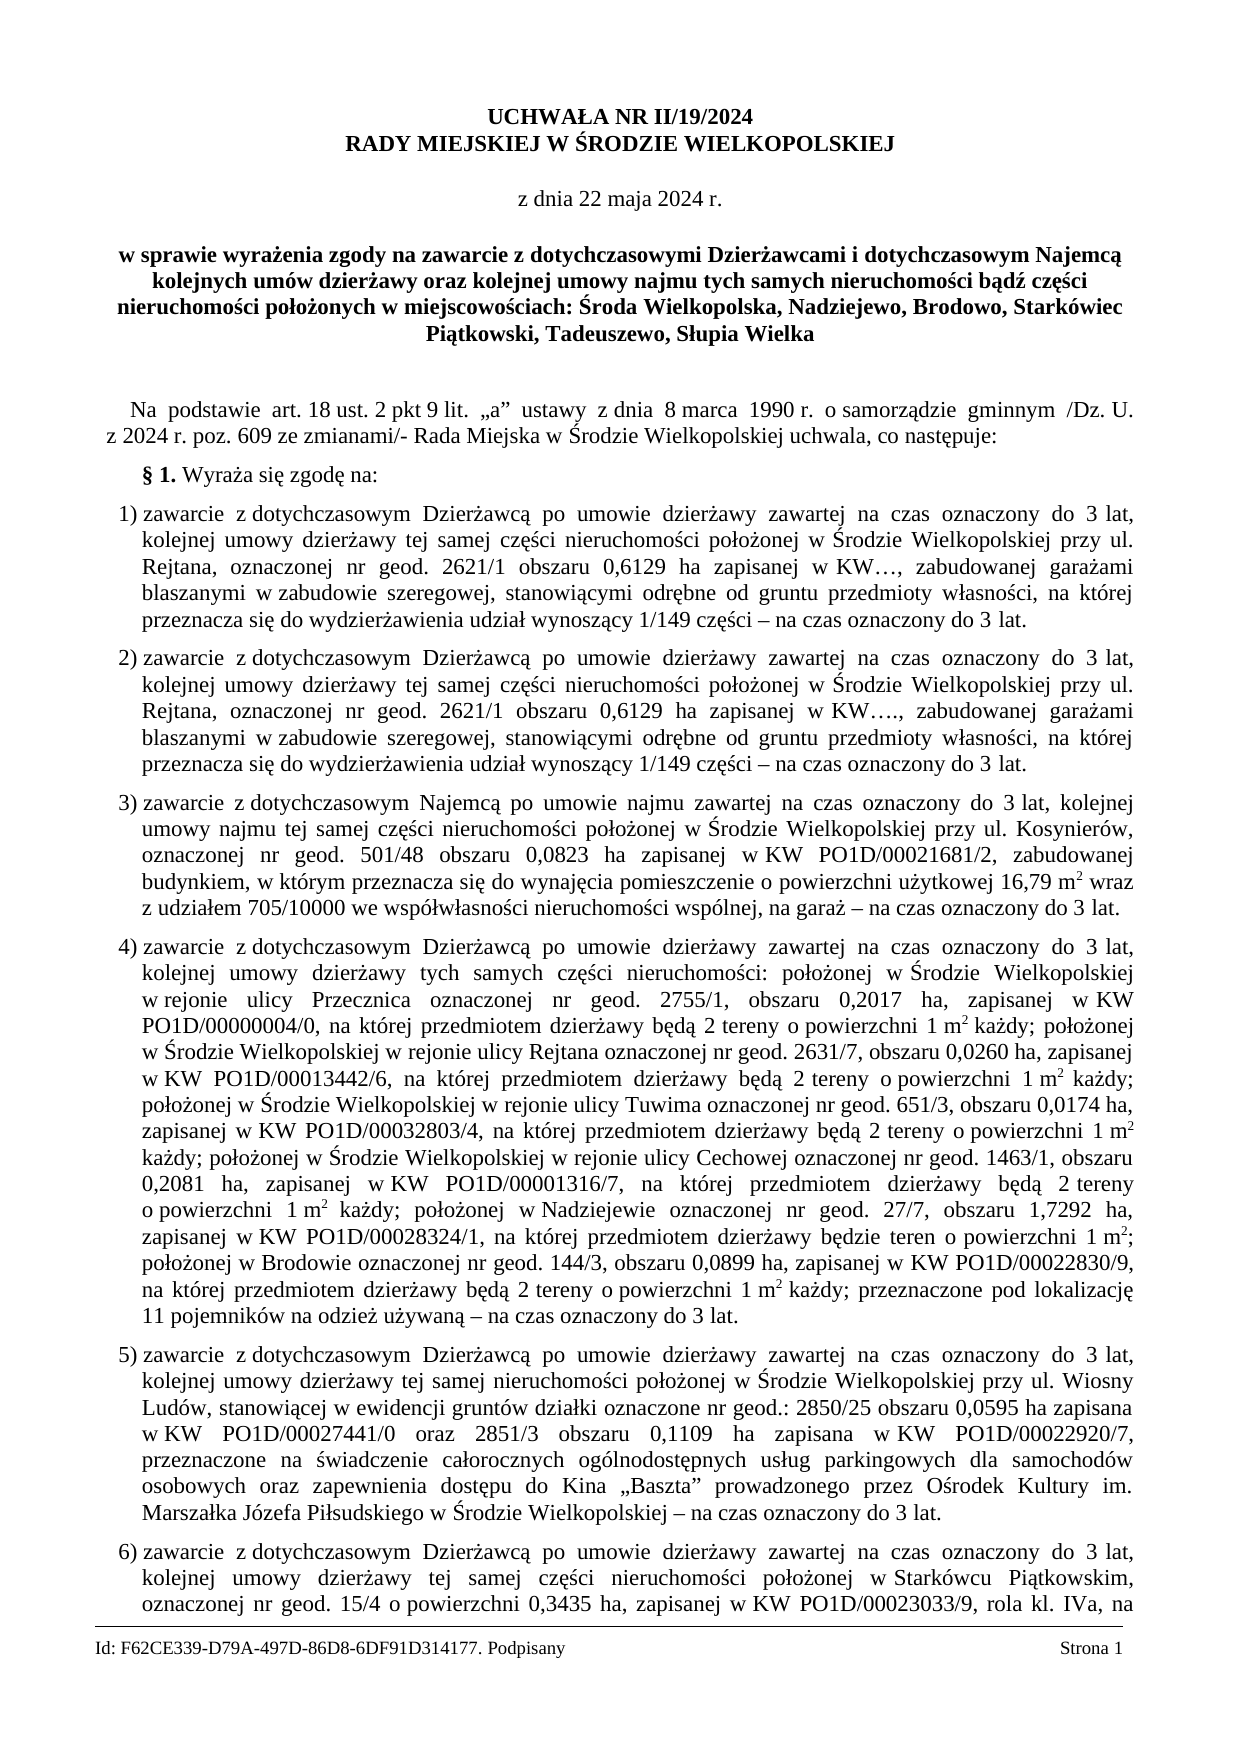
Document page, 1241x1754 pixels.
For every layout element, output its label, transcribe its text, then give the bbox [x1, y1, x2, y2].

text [118, 1538, 1134, 1617]
text § 1. Wyraża się zgodę na: [106, 461, 1134, 488]
text w sprawie wyrażenia zgody na zawarcie z dotychczasowymi Dzierżawcami i dotychczasowym Najemcą kolejnych umów dzierżawy oraz kolejnej umowy najmu tych samych nieruchomości bądź części nieruchomości położonych w miejscowościach: Środa Wielkopolska, Nadziejewo, Brodowo, Starkówiec Piątkowski, Tadeuszewo, Słupia Wielka [106, 241, 1134, 346]
text 2) zawarcie z dotychczasowym Dzierżawcą po umowie dzierżawy zawartej na czas oznaczony do 3 lat, kolejnej umowy dzierżawy tej samej części nieruchomości położonej w Środzie Wielkopolskiej przy ul. Rejtana, oznaczonej nr geod. 2621/1 obszaru 0,6129 ha zapisanej w KW…., zabudowanej garażami blaszanymi w zabudowie szeregowej, stanowiącymi odrębne od gruntu przedmioty własności, na której przeznacza się do wydzierżawienia udział wynoszący 1/149 części – na czas oznaczony do 3 lat. [118, 644, 1134, 776]
text 4) zawarcie z dotychczasowym Dzierżawcą po umowie dzierżawy zawartej na czas oznaczony do 3 lat, kolejnej umowy dzierżawy tych samych części nieruchomości: położonej w Środzie Wielkopolskiej w rejonie ulicy Przecznica oznaczonej nr geod. 2755/1, obszaru 0,2017 ha, zapisanej w KW PO1D/00000004/0, na której przedmiotem dzierżawy będą 2 tereny o powierzchni 1 m2 każdy; położonej w Środzie Wielkopolskiej w rejonie ulicy Rejtana oznaczonej nr geod. 2631/7, obszaru 0,0260 ha, zapisanej w KW PO1D/00013442/6, na której przedmiotem dzierżawy będą 2 tereny o powierzchni 1 m2 każdy; położonej w Środzie Wielkopolskiej w rejonie ulicy Tuwima oznaczonej nr geod. 651/3, obszaru 0,0174 ha, zapisanej w KW PO1D/00032803/4, na której przedmiotem dzierżawy będą 2 tereny o powierzchni 1 m2 każdy; położonej w Środzie Wielkopolskiej w rejonie ulicy Cechowej oznaczonej nr geod. 1463/1, obszaru 0,2081 ha, zapisanej w KW PO1D/00001316/7, na której przedmiotem dzierżawy będą 2 tereny o powierzchni 1 m2 każdy; położonej w Nadziejewie oznaczonej nr geod. 27/7, obszaru 1,7292 ha, zapisanej w KW PO1D/00028324/1, na której przedmiotem dzierżawy będzie teren o powierzchni 1 m2; położonej w Brodowie oznaczonej nr geod. 144/3, obszaru 0,0899 ha, zapisanej w KW PO1D/00022830/9, na której przedmiotem dzierżawy będą 2 tereny o powierzchni 1 m2 każdy; przeznaczone pod lokalizację 11 pojemników na odzież używaną – na czas oznaczony do 3 lat. [118, 933, 1134, 1328]
text Uchwała Nr II/19/2024 Rady Miejskiej w Środzie Wielkopolskiej [106, 103, 1134, 156]
text 1) zawarcie z dotychczasowym Dzierżawcą po umowie dzierżawy zawartej na czas oznaczony do 3 lat, kolejnej umowy dzierżawy tej samej części nieruchomości położonej w Środzie Wielkopolskiej przy ul. Rejtana, oznaczonej nr geod. 2621/1 obszaru 0,6129 ha zapisanej w KW…, zabudowanej garażami blaszanymi w zabudowie szeregowej, stanowiącymi odrębne od gruntu przedmioty własności, na której przeznacza się do wydzierżawienia udział wynoszący 1/149 części – na czas oznaczony do 3 lat. [118, 500, 1134, 632]
text Na podstawie art. 18 ust. 2 pkt 9 lit. „a” ustawy z dnia 8 marca 1990 r. o samorządzie gminnym /Dz. U. z 2024 r. poz. 609 ze zmianami/- Rada Miejska w Środzie Wielkopolskiej uchwala, co następuje: [106, 396, 1134, 449]
text z dnia 22 maja 2024 r. [106, 185, 1134, 212]
text 5) zawarcie z dotychczasowym Dzierżawcą po umowie dzierżawy zawartej na czas oznaczony do 3 lat, kolejnej umowy dzierżawy tej samej nieruchomości położonej w Środzie Wielkopolskiej przy ul. Wiosny Ludów, stanowiącej w ewidencji gruntów działki oznaczone nr geod.: 2850/25 obszaru 0,0595 ha zapisana w KW PO1D/00027441/0 oraz 2851/3 obszaru 0,1109 ha zapisana w KW PO1D/00022920/7, przeznaczone na świadczenie całorocznych ogólnodostępnych usług parkingowych dla samochodów osobowych oraz zapewnienia dostępu do Kina „Baszta” prowadzonego przez Ośrodek Kultury im. Marszałka Józefa Piłsudskiego w Środzie Wielkopolskiej – na czas oznaczony do 3 lat. [118, 1341, 1134, 1525]
text 3) zawarcie z dotychczasowym Najemcą po umowie najmu zawartej na czas oznaczony do 3 lat, kolejnej umowy najmu tej samej części nieruchomości położonej w Środzie Wielkopolskiej przy ul. Kosynierów, oznaczonej nr geod. 501/48 obszaru 0,0823 ha zapisanej w KW PO1D/00021681/2, zabudowanej budynkiem, w którym przeznacza się do wynajęcia pomieszczenie o powierzchni użytkowej 16,79 m2 wraz z udziałem 705/10000 we współwłasności nieruchomości wspólnej, na garaż – na czas oznaczony do 3 lat. [118, 789, 1134, 921]
